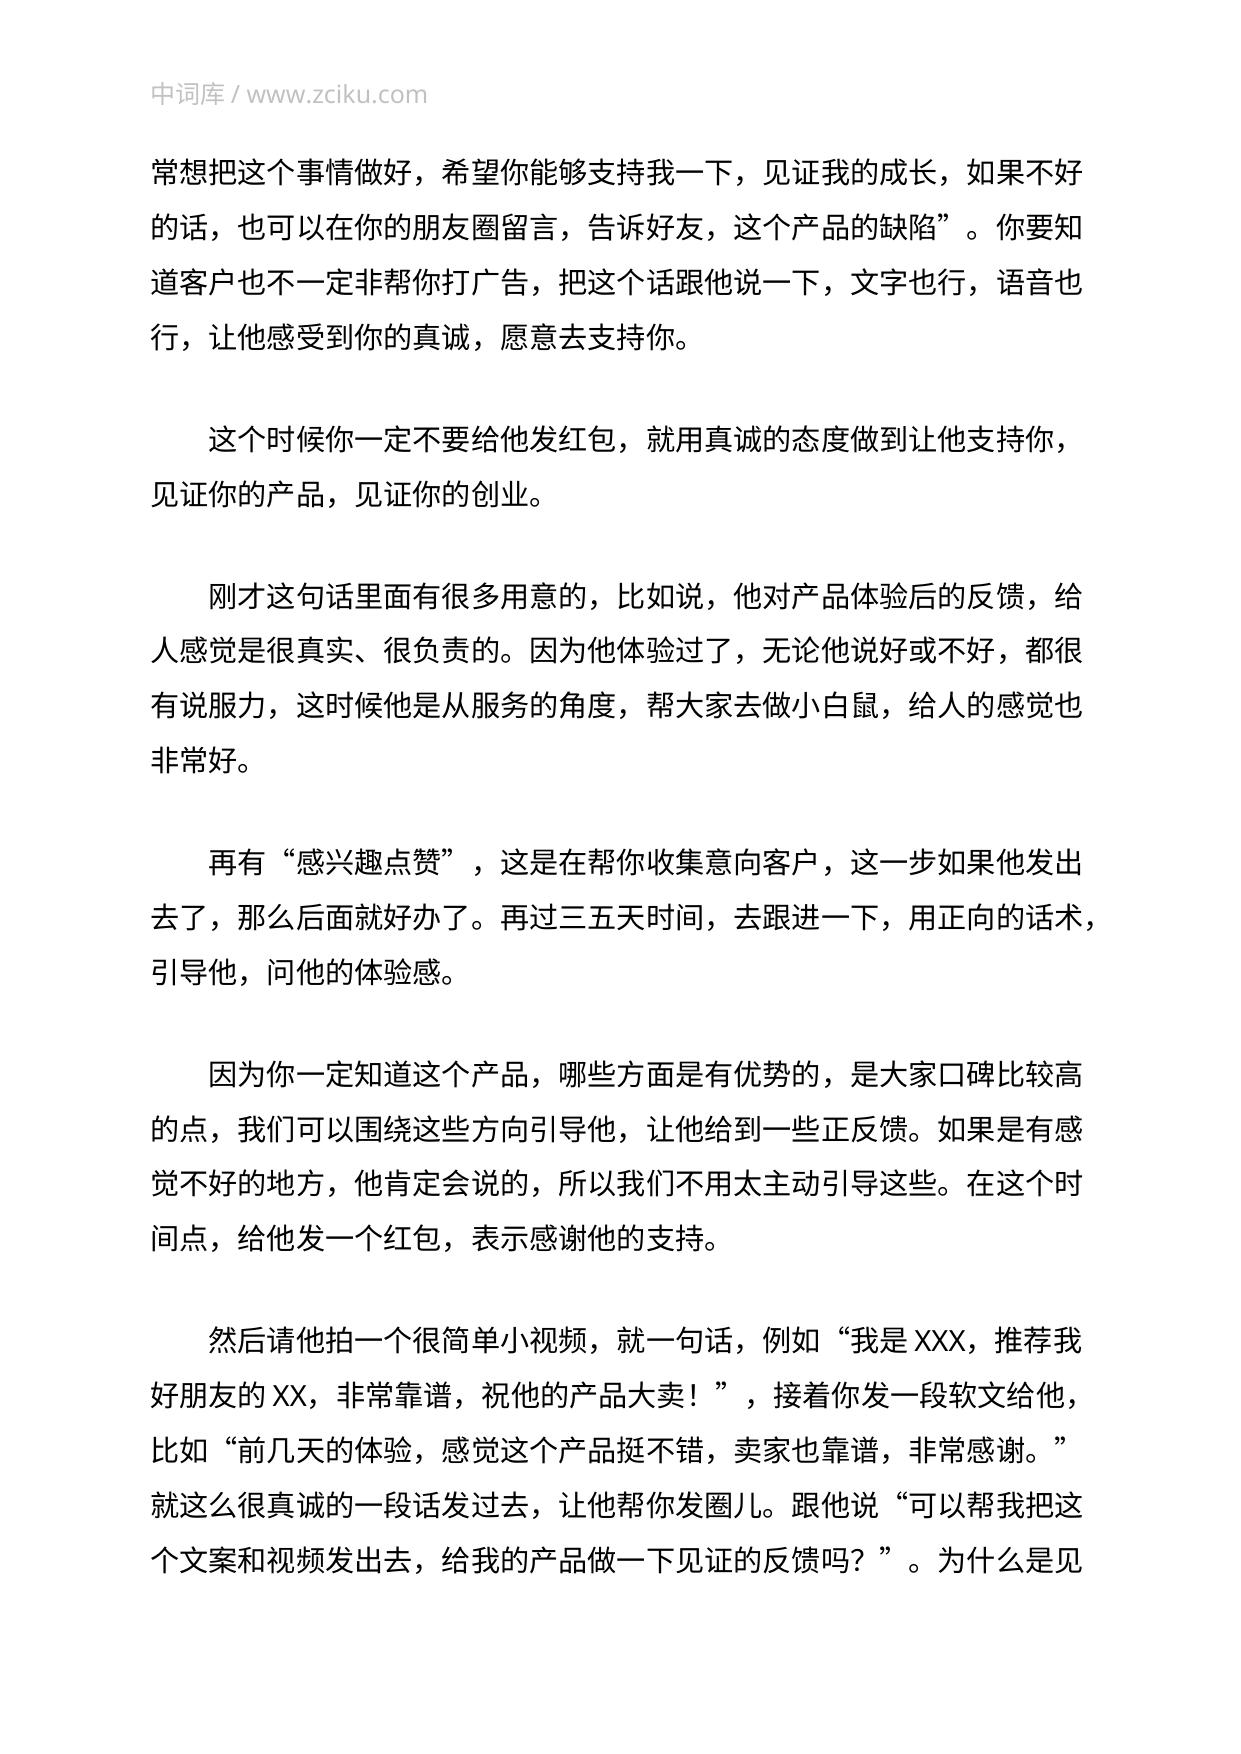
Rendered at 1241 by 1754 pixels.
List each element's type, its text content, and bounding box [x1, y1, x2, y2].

text 刚才这句话里面有很多用意的，比如说，他对产品体验后的反馈，给人感觉是很真实、很负责的。因为他体验过了，无论他说好或不好，都很有说服力，这时候他是从服务的角度，帮大家去做小白鼠，给人的感觉也非常好。 [150, 573, 1090, 780]
text 这个时候你一定不要给他发红包，就用真诚的态度做到让他支持你，见证你的产品，见证你的创业。 [150, 416, 1090, 514]
text 再有“感兴趣点赞”，这是在帮你收集意向客户，这一步如果他发出去了，那么后面就好办了。再过三五天时间，去跟进一下，用正向的话术，引导他，问他的体验感。 [150, 839, 1090, 992]
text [150, 1318, 1090, 1580]
text 因为你一定知道这个产品，哪些方面是有优势的，是大家口碑比较高的点，我们可以围绕这些方向引导他，让他给到一些正反馈。如果是有感觉不好的地方，他肯定会说的，所以我们不用太主动引导这些。在这个时间点，给他发一个红包，表示感谢他的支持。 [150, 1051, 1090, 1258]
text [150, 150, 1090, 357]
